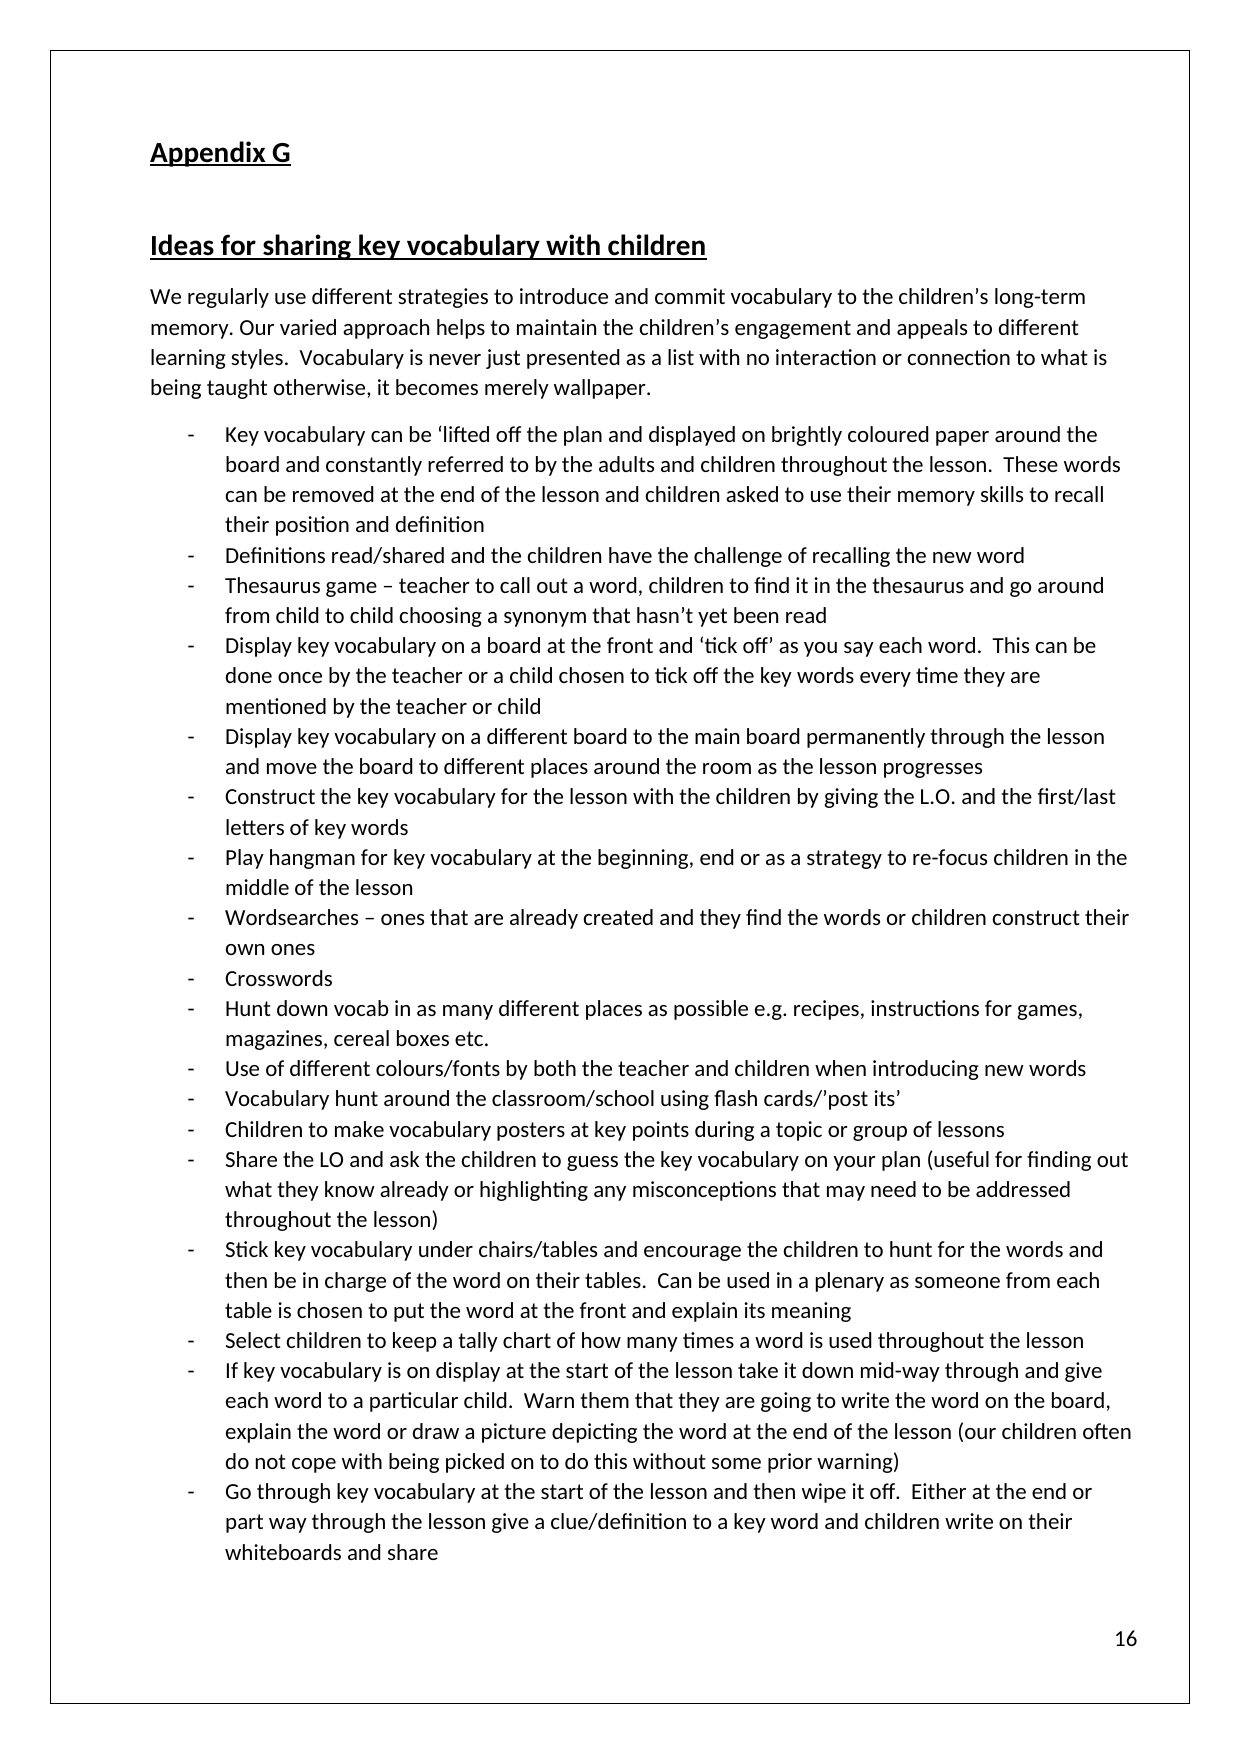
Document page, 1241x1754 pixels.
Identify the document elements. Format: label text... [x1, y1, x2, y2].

list Construct the key vocabulary for the lesson with the children by giving the L.O. and the first/last letters of key words [187, 782, 1137, 841]
list Go through key vocabulary at the start of the lesson and then wipe it off. Either at the end or part way through the lesson give a clue/definition to a key word and children write on their whiteboards and share [187, 1477, 1137, 1566]
list Hunt down vocab in as many different places as possible e.g. recipes, instructions for games, magazines, cereal boxes etc. [187, 994, 1137, 1052]
list Stick key vocabulary under chairs/tables and encourage the children to hunt for the words and then be in charge of the word on their tables. Can be used in a plenary as someone from each table is chosen to put the word at the front and explain its meaning [187, 1236, 1137, 1324]
text We regularly use different strategies to introduce and commit vocabulary to the children’s long-term memory. Our varied approach helps to maintain the children’s engagement and appeals to different learning styles. Vocabulary is never just presented as a list with no interaction or connection to what is being taught otherwise, it becomes merely wallpaper. [150, 282, 1137, 401]
text Ideas for sharing key vocabulary with children [150, 227, 1137, 263]
list Play hangman for key vocabulary at the beginning, end or as a strategy to re-focus children in the middle of the lesson [187, 843, 1137, 901]
list If key vocabulary is on display at the start of the lesson take it down mid-way through and give each word to a particular child. Warn them that they are going to write the word on the board, explain the word or draw a picture depicting the word at the end of the lesson (our children often do not cope with being picked on to do this without some prior warning) [187, 1356, 1137, 1475]
list Crosswords [187, 964, 1137, 992]
text Appendix G [150, 134, 1137, 169]
list Use of different colours/fonts by both the teacher and children when introducing new words [187, 1054, 1137, 1082]
list Key vocabulary can be ‘lifted off the plan and displayed on brightly coloured paper around the board and constantly referred to by the adults and children throughout the lesson. These words can be removed at the end of the lesson and children asked to use their memory skills to recall their position and definition [187, 420, 1137, 539]
list Vocabulary hunt around the classroom/school using flash cards/’post its’ [187, 1084, 1137, 1113]
list Wordsearches – ones that are already created and they find the words or children construct their own ones [187, 903, 1137, 962]
list Children to make vocabulary posters at key points during a topic or group of lessons [187, 1115, 1137, 1143]
list Display key vocabulary on a different board to the main board permanently through the lesson and move the board to different places around the room as the lesson progresses [187, 722, 1137, 780]
list Definitions read/shared and the children have the challenge of recalling the new word [187, 541, 1137, 569]
list Select children to keep a tally chart of how many times a word is used throughout the lesson [187, 1326, 1137, 1354]
list Display key vocabulary on a board at the front and ‘tick off’ as you say each word. This can be done once by the teacher or a child chosen to tick off the key words every time they are mentioned by the teacher or child [187, 631, 1137, 720]
list Share the LO and ask the children to guess the key vocabulary on your plan (useful for finding out what they know already or highlighting any misconceptions that may need to be addressed throughout the lesson) [187, 1145, 1137, 1233]
list Thesaurus game – teacher to call out a word, children to find it in the thesaurus and go around from child to child choosing a synonym that hasn’t yet been read [187, 571, 1137, 629]
